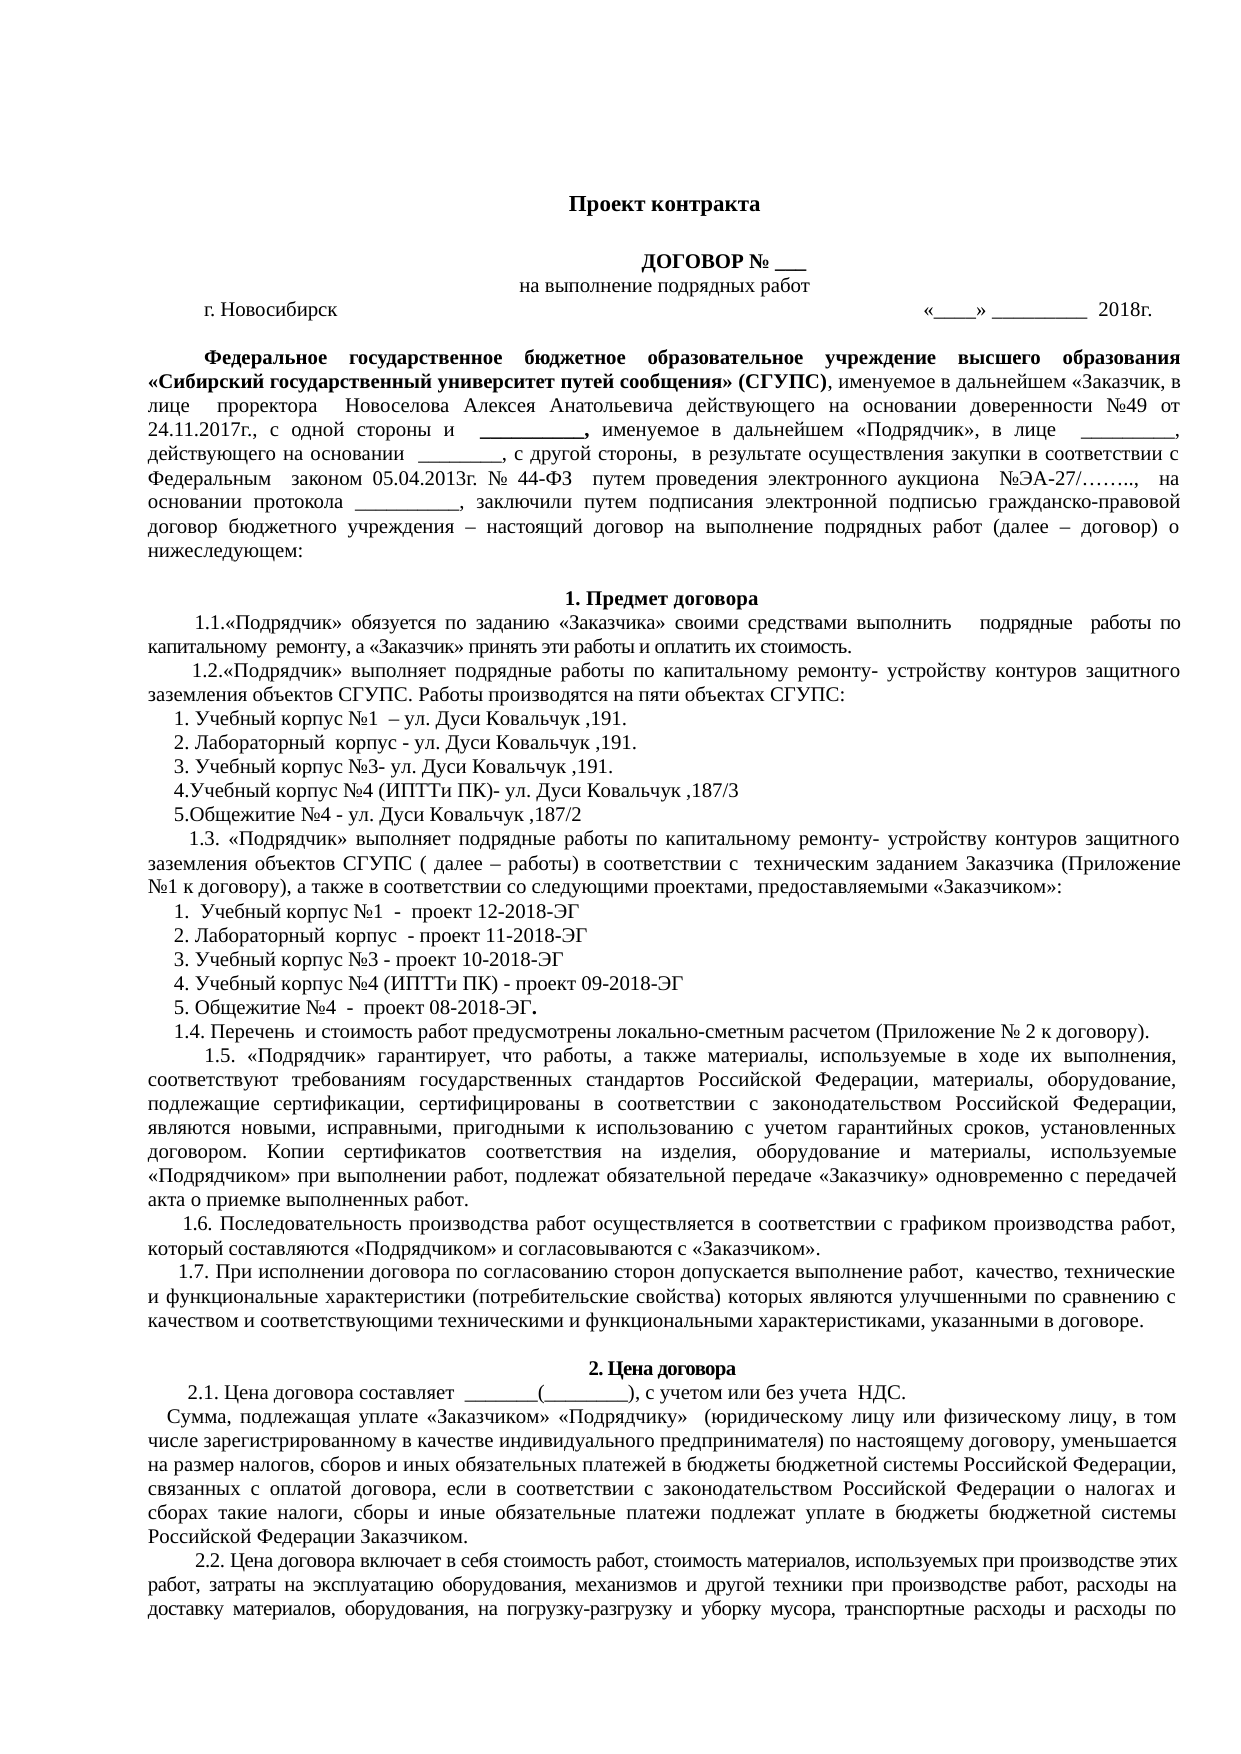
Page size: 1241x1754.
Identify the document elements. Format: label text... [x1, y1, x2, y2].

text 5. Общежитие №4 - проект 08-2018-ЭГ. [148, 995, 1181, 1019]
text 1. Учебный корпус №1 – ул. Дуси Ковальчук ,191. [148, 706, 1181, 730]
text 3. Учебный корпус №3- ул. Дуси Ковальчук ,191. [148, 754, 1181, 778]
text на выполнение подрядных работ [148, 273, 1181, 297]
text 1. Учебный корпус №1 - проект 12-2018-ЭГ [148, 898, 1181, 923]
text 3. Учебный корпус №3 - проект 10-2018-ЭГ [148, 947, 1181, 971]
text 1.2.«Подрядчик» выполняет подрядные работы по капитальному ремонту- устройству контуров защитного заземления объектов СГУПС. Работы производятся на пяти объектах СГУПС: [148, 658, 1181, 706]
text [148, 1548, 1178, 1620]
text Проект контракта [148, 190, 1181, 217]
text 1. Предмет договора [148, 586, 1175, 610]
text Федеральное государственное бюджетное образовательное учреждение высшего образования «Сибирский государственный университет путей сообщения» (СГУПС), именуемое в дальнейшем «Заказчик, в лице проректора Новоселова Алексея Анатольевича действующего на основании доверенности №49 от 24.11.2017г., с одной стороны и __________, именуемое в дальнейшем «Подрядчик», в лице _________, действующего на основании ________, с другой стороны, в результате осуществления закупки в соответствии с Федеральным законом 05.04.2013г. № 44-ФЗ путем проведения электронного аукциона №ЭА-27/…….., на основании протокола __________, заключили путем подписания электронной подписью гражданско-правовой договор бюджетного учреждения – настоящий договор на выполнение подрядных работ (далее – договор) о нижеследующем: [148, 345, 1181, 562]
text 2. Лабораторный корпус - проект 11-2018-ЭГ [148, 923, 1181, 947]
text 2. Лабораторный корпус - ул. Дуси Ковальчук ,191. [148, 730, 1181, 754]
text 1.5. «Подрядчик» гарантирует, что работы, а также материалы, используемые в ходе их выполнения, соответствуют требованиям государственных стандартов Российской Федерации, материалы, оборудование, подлежащие сертификации, сертифицированы в соответствии с законодательством Российской Федерации, являются новыми, исправными, пригодными к использованию с учетом гарантийных сроков, установленных договором. Копии сертификатов соответствия на изделия, оборудование и материалы, используемые «Подрядчиком» при выполнении работ, подлежат обязательной передаче «Заказчику» одновременно с передачей акта о приемке выполненных работ. [148, 1043, 1178, 1211]
title ДОГОВОР № ___ [110, 249, 1181, 273]
text 1.6. Последовательность производства работ осуществляется в соответствии с графиком производства работ, который составляются «Подрядчиком» и согласовываются с «Заказчиком». [148, 1211, 1177, 1259]
text 1.1.«Подрядчик» обязуется по заданию «Заказчика» своими средствами выполнить подрядные работы по капитальному ремонту, а «Заказчик» принять эти работы и оплатить их стоимость. [148, 610, 1181, 658]
text 1.7. При исполнении договора по согласованию сторон допускается выполнение работ, качество, технические и функциональные характеристики (потребительские свойства) которых являются улучшенными по сравнению с качеством и соответствующими техническими и функциональными характеристиками, указанными в договоре. [148, 1259, 1177, 1332]
text 2. Цена договора [148, 1356, 1177, 1380]
text 5.Общежитие №4 - ул. Дуси Ковальчук ,187/2 [148, 802, 1181, 826]
text 4.Учебный корпус №4 (ИПТТи ПК)- ул. Дуси Ковальчук ,187/3 [148, 778, 1181, 802]
text 4. Учебный корпус №4 (ИПТТи ПК) - проект 09-2018-ЭГ [148, 971, 1181, 995]
text 1.3. «Подрядчик» выполняет подрядные работы по капитальному ремонту- устройству контуров защитного заземления объектов СГУПС ( далее – работы) в соответствии с техническим заданием Заказчика (Приложение №1 к договору), а также в соответствии со следующими проектами, предоставляемыми «Заказчиком»: [148, 826, 1181, 898]
text Сумма, подлежащая уплате «Заказчиком» «Подрядчику» (юридическому лицу или физическому лицу, в том числе зарегистрированному в качестве индивидуального предпринимателя) по настоящему договору, уменьшается на размер налогов, сборов и иных обязательных платежей в бюджеты бюджетной системы Российской Федерации, связанных с оплатой договора, если в соответствии с законодательством Российской Федерации о налогах и сборах такие налоги, сборы и иные обязательные платежи подлежат уплате в бюджеты бюджетной системы Российской Федерации Заказчиком. [148, 1404, 1178, 1548]
text 2.1. Цена договора составляет _______(________), с учетом или без учета НДС. [148, 1380, 1178, 1404]
text 1.4. Перечень и стоимость работ предусмотрены локально-сметным расчетом (Приложение № 2 к договору). [148, 1019, 1181, 1043]
text г. Новосибирск «____» _________ 2018г. [151, 297, 1181, 321]
